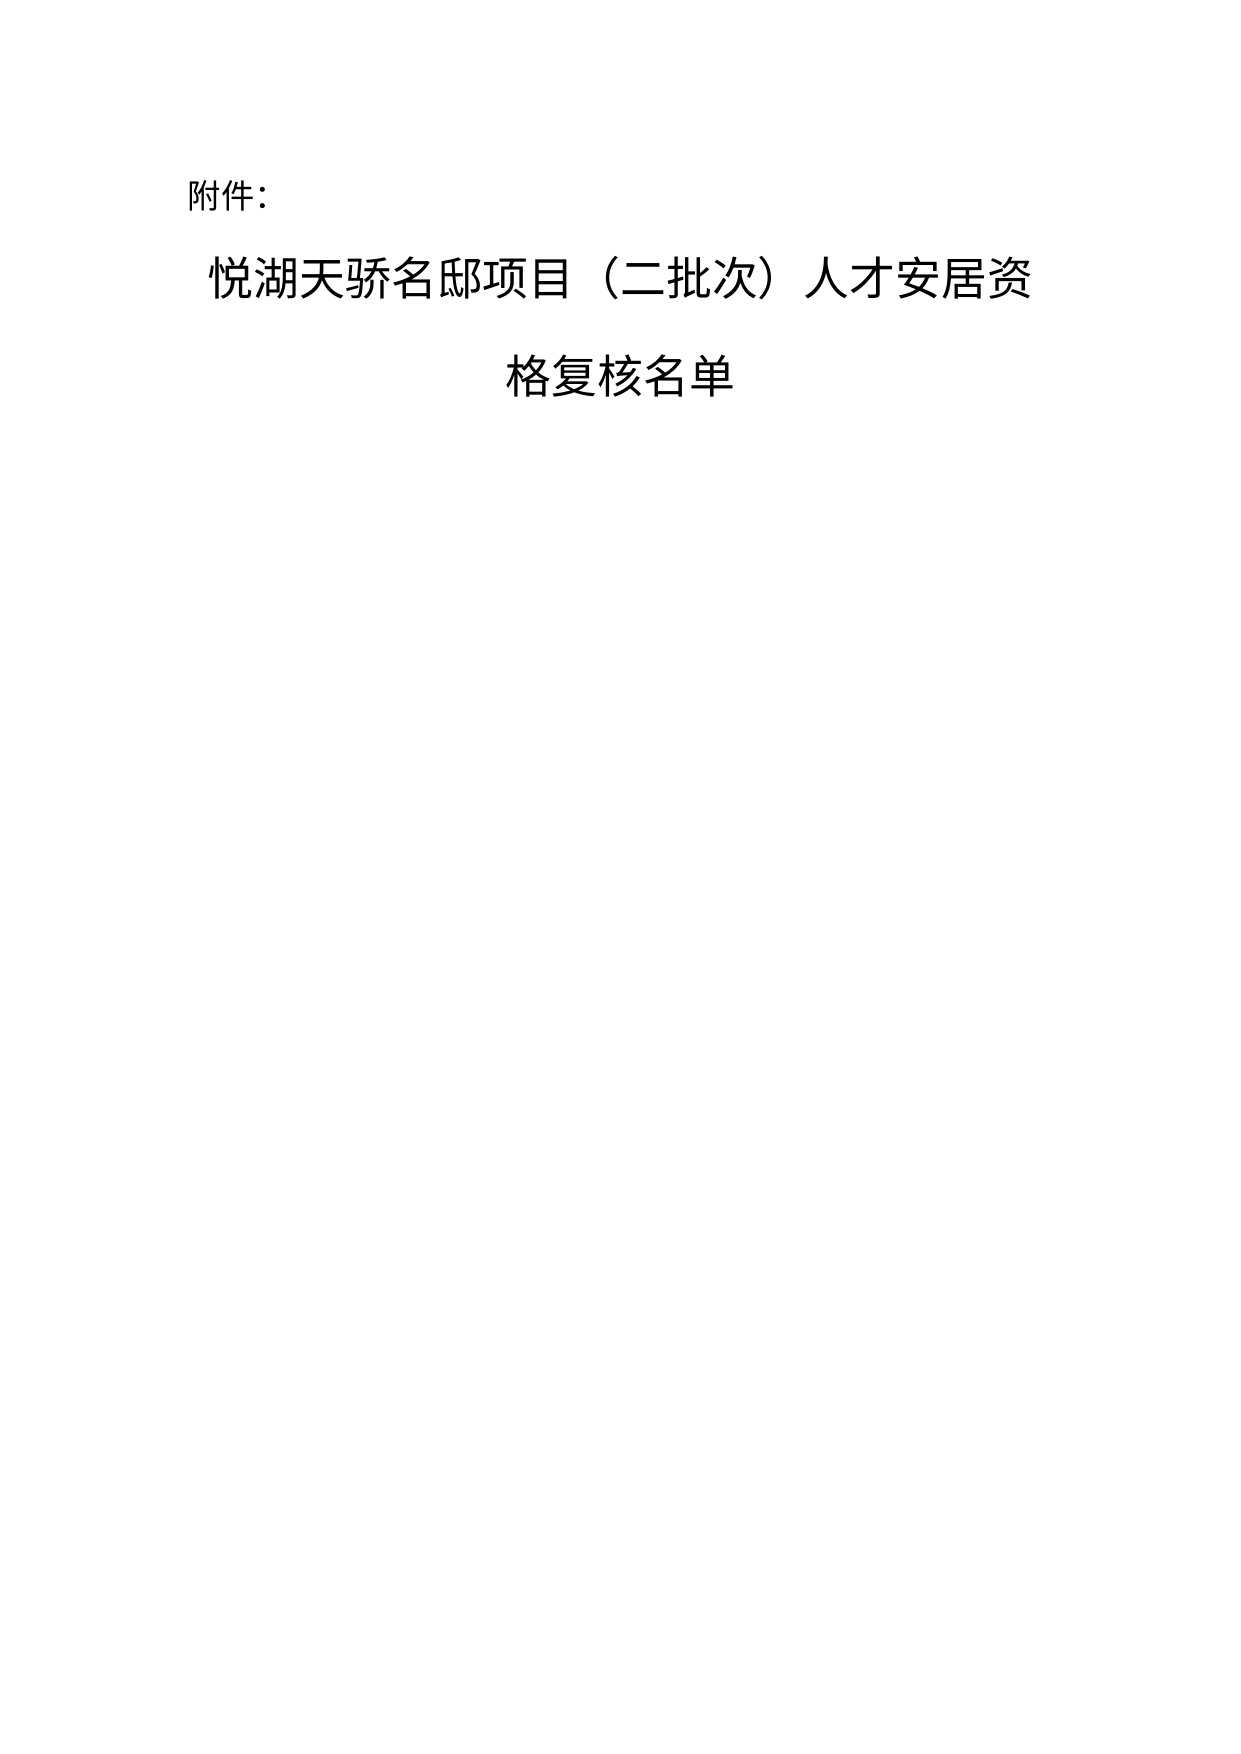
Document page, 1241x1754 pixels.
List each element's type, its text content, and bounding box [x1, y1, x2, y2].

text 悦湖天骄名邸项目（二批次）人才安居资格复核名单 [187, 227, 1053, 422]
text 附件： [187, 162, 1053, 227]
